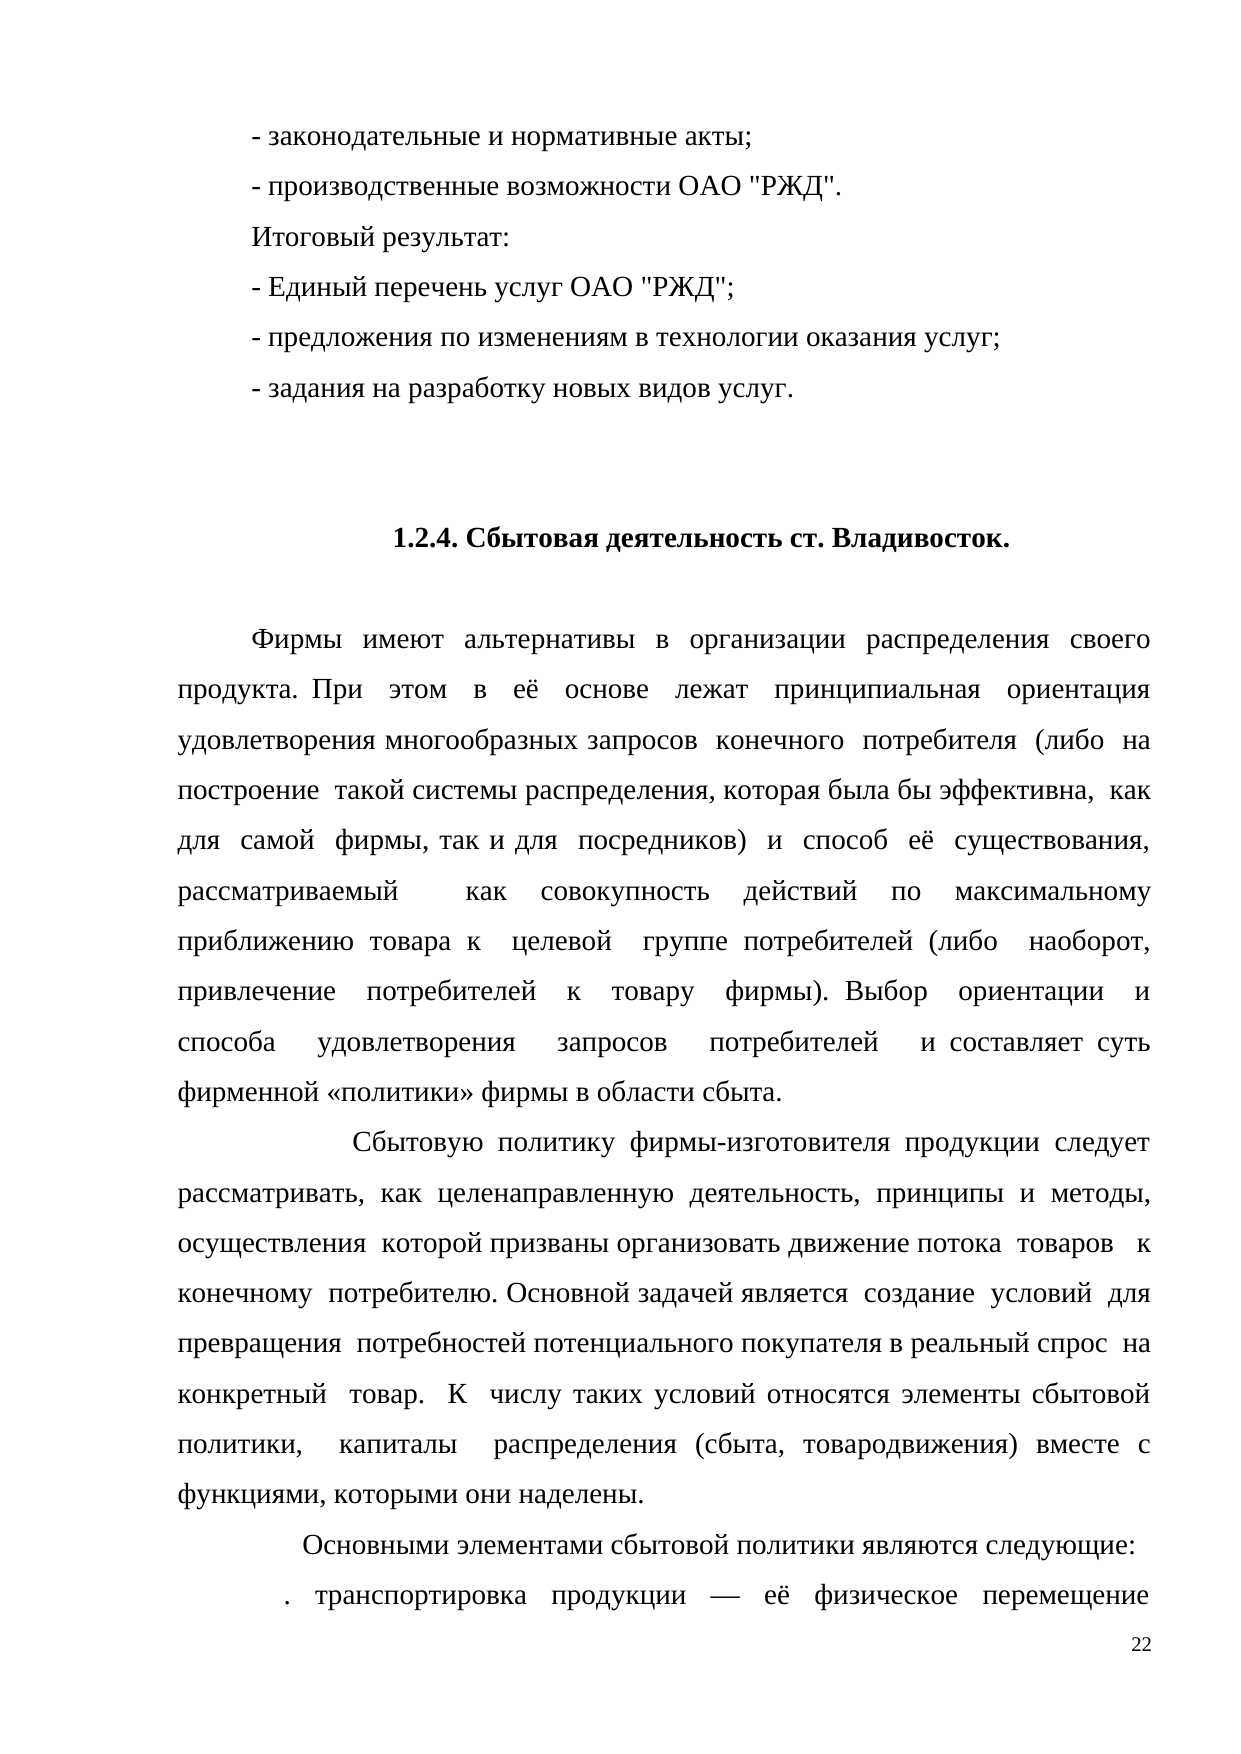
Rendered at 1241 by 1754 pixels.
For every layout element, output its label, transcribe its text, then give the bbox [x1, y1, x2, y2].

text - Единый перечень услуг ОАО "РЖД"; [177, 269, 1152, 303]
text Итоговый результат: [177, 219, 1152, 252]
text Фирмы имеют альтернативы в организации распределения своего продукта. При этом в её основе лежат принципиальная ориентация удовлетворения многообразных запросов конечного потребителя (либо на построение такой системы распределения, которая была бы эффективна, как для самой фирмы, так и для посредников) и способ её существования, рассматриваемый как совокупность действий по максимальному приближению товара к целевой группе потребителей (либо наоборот, привлечение потребителей к товару фирмы). Выбор ориентации и способа удовлетворения запросов потребителей и составляет суть фирменной «политики» фирмы в области сбыта. [177, 621, 1152, 1108]
text 1.2.4. Сбытовая деятельность ст. Владивосток. [177, 521, 1152, 554]
text Основными элементами сбытовой политики являются следующие: [177, 1527, 1152, 1560]
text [177, 1577, 1152, 1611]
text Сбытовую политику фирмы-изготовителя продукции следует рассматривать, как целенаправленную деятельность, принципы и методы, осуществления которой призваны организовать движение потока товаров к конечному потребителю. Основной задачей является создание условий для превращения потребностей потенциального покупателя в реальный спрос на конкретный товар. К числу таких условий относятся элементы сбытовой политики, капиталы распределения (сбыта, товародвижения) вместе с функциями, которыми они наделены. [177, 1124, 1152, 1510]
text - законодательные и нормативные акты; [177, 118, 1152, 152]
text - производственные возможности ОАО "РЖД". [177, 168, 1152, 202]
text - задания на разработку новых видов услуг. [177, 370, 1152, 403]
text - предложения по изменениям в технологии оказания услуг; [177, 319, 1152, 353]
